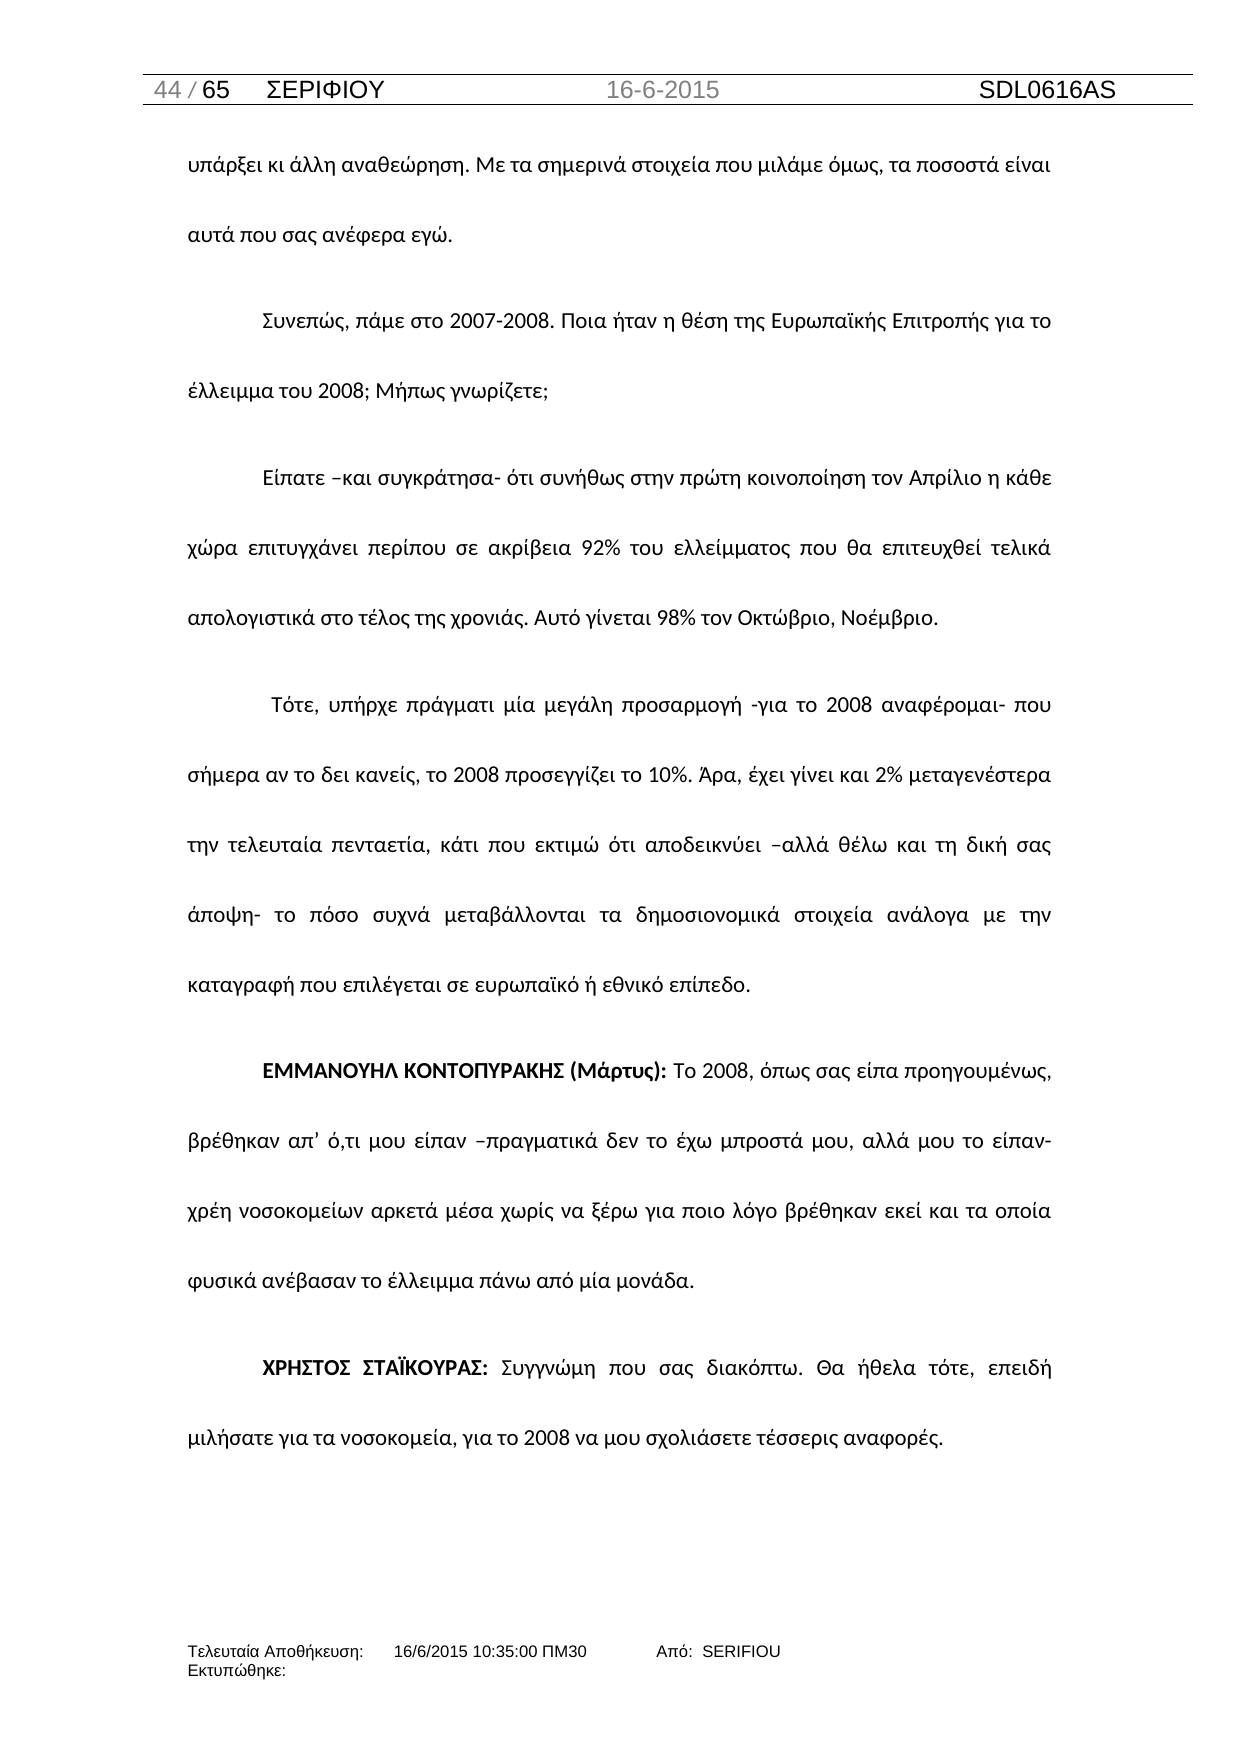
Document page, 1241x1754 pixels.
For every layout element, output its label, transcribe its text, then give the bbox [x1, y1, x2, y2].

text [187, 150, 1053, 248]
text Τότε, υπήρχε πράγματι μία μεγάλη προσαρμογή -για το 2008 αναφέρομαι- που σήμερα αν το δει κανείς, το 2008 προσεγγίζει το 10%. Άρα, έχει γίνει και 2% μεταγενέστερα την τελευταία πενταετία, κάτι που εκτιμώ ότι αποδεικνύει –αλλά θέλω και τη δική σας άποψη- το πόσο συχνά μεταβάλλονται τα δημοσιονομικά στοιχεία ανάλογα με την καταγραφή που επιλέγεται σε ευρωπαϊκό ή εθνικό επίπεδο. [187, 690, 1053, 998]
text Συνεπώς, πάμε στο 2007-2008. Ποια ήταν η θέση της Ευρωπαϊκής Επιτροπής για το έλλειμμα του 2008; Μήπως γνωρίζετε; [187, 307, 1053, 405]
text ΧΡΗΣΤΟΣ ΣΤΑΪΚΟΥΡΑΣ: Συγγνώμη που σας διακόπτω. Θα ήθελα τότε, επειδή μιλήσατε για τα νοσοκομεία, για το 2008 να μου σχολιάσετε τέσσερις αναφορές. [187, 1353, 1053, 1451]
text Είπατε –και συγκράτησα- ότι συνήθως στην πρώτη κοινοποίηση τον Απρίλιο η κάθε χώρα επιτυγχάνει περίπου σε ακρίβεια 92% του ελλείμματος που θα επιτευχθεί τελικά απολογιστικά στο τέλος της χρονιάς. Αυτό γίνεται 98% τον Οκτώβριο, Νοέμβριο. [187, 463, 1053, 631]
text ΕΜΜΑΝΟΥΗΛ ΚΟΝΤΟΠΥΡΑΚΗΣ (Μάρτυς): Το 2008, όπως σας είπα προηγουμένως, βρέθηκαν απ’ ό,τι μου είπαν –πραγματικά δεν το έχω μπροστά μου, αλλά μου το είπαν- χρέη νοσοκομείων αρκετά μέσα χωρίς να ξέρω για ποιο λόγο βρέθηκαν εκεί και τα οποία φυσικά ανέβασαν το έλλειμμα πάνω από μία μονάδα. [187, 1057, 1053, 1295]
